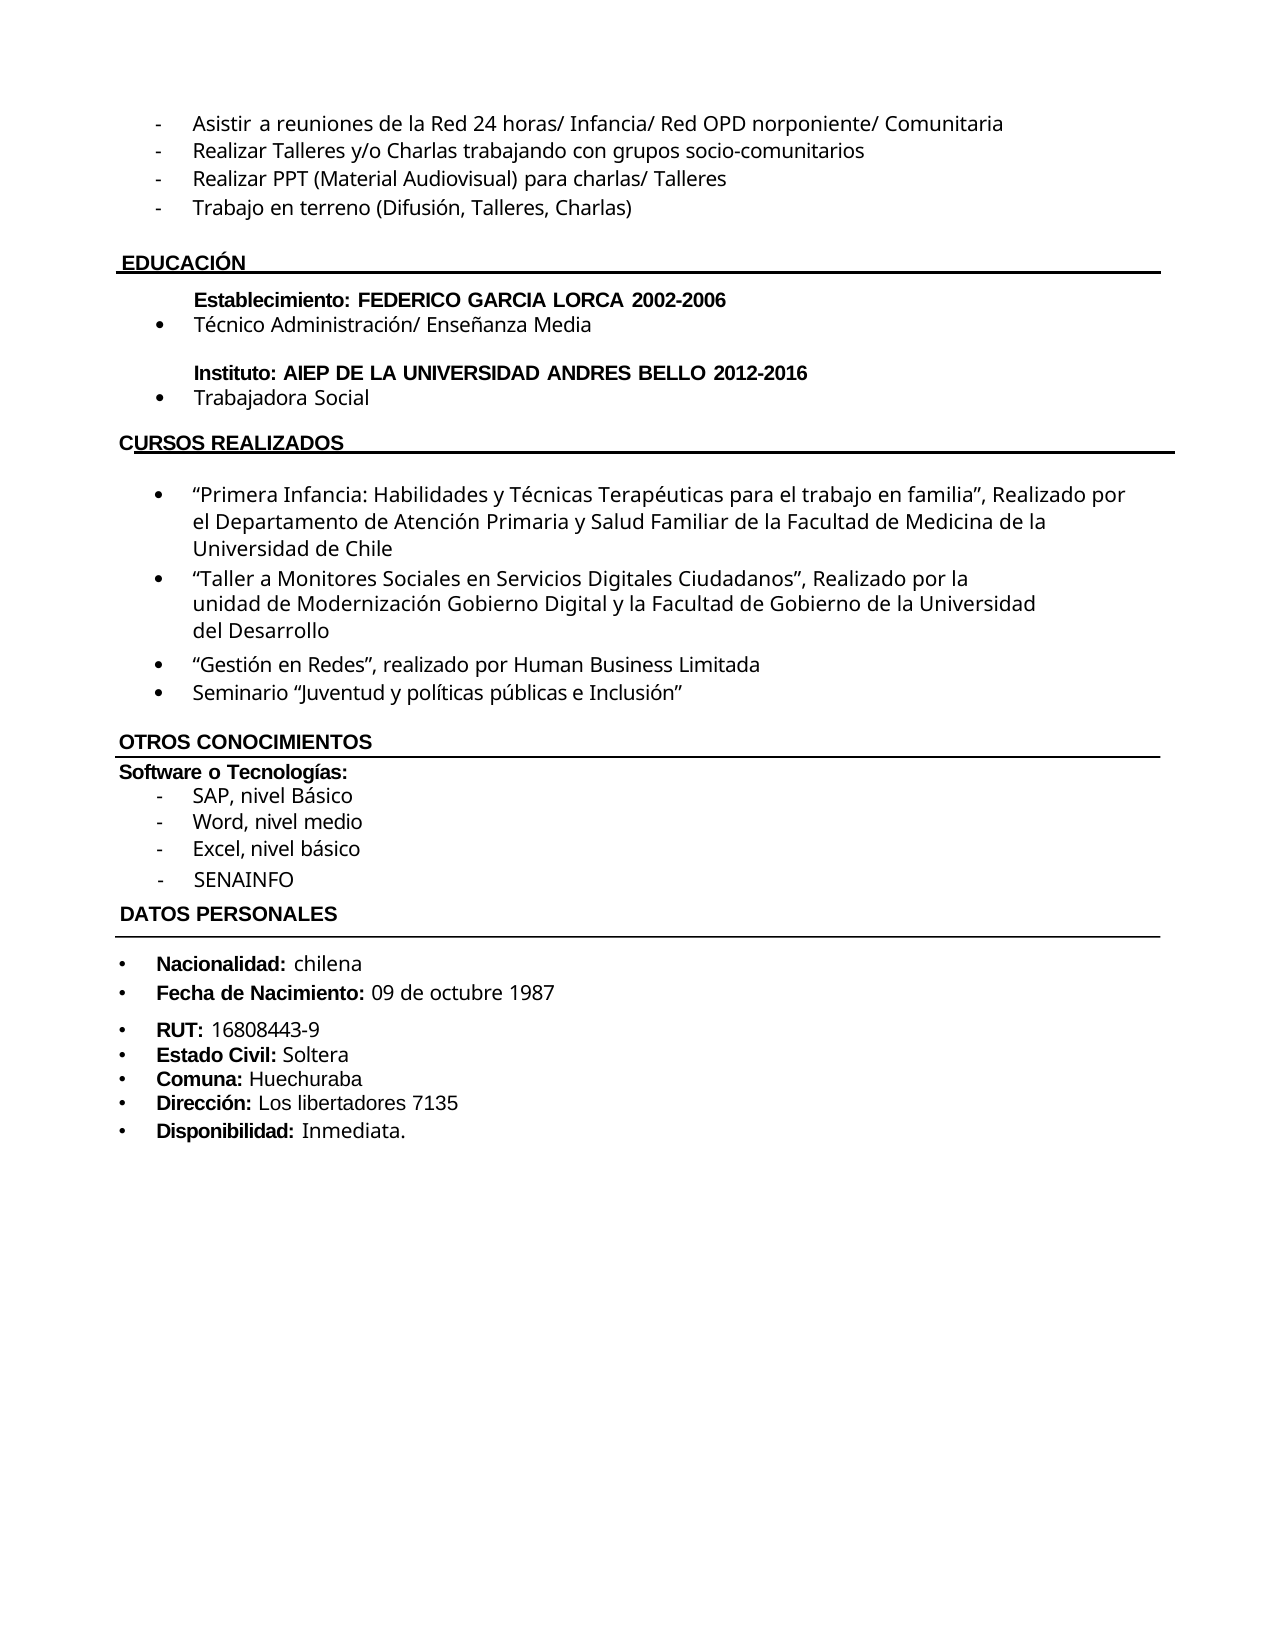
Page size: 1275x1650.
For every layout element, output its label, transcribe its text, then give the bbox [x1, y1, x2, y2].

subtitle Establecimiento: FEDERICO GARCIA LORCA 2002-2006 [193, 288, 1189, 312]
list Dirección: Los libertadores 7135 [118, 1091, 1189, 1115]
list Estado Civil: Soltera [118, 1043, 1189, 1067]
text Software o Tecnologías: [118, 761, 1189, 784]
list Seminario “Juventud y políticas públicas e Inclusión” [155, 678, 1189, 706]
text EDUCACIÓN [116, 251, 1189, 274]
list RUT: 16808443-9 [118, 1015, 1189, 1043]
list “Primera Infancia: Habilidades y Técnicas Terapéuticas para el trabajo en familia”, Realizado por el Departamento de Atención Primaria y Salud Familiar de la Facultad de Medicina de la Universidad de Chile [155, 481, 1129, 563]
subtitle Instituto: AIEP DE LA UNIVERSIDAD ANDRES BELLO 2012-2016 [193, 361, 1189, 385]
list Trabajo en terreno (Difusión, Talleres, Charlas) [155, 193, 1189, 222]
list Comuna: Huechuraba [118, 1067, 1189, 1091]
list Excel, nivel básico [156, 834, 1189, 863]
subtitle DATOS PERSONALES [119, 902, 1189, 926]
list Realizar Talleres y/o Charlas trabajando con grupos socio-comunitarios [155, 136, 1189, 164]
list Realizar PPT (Material Audiovisual) para charlas/ Talleres [155, 164, 1189, 193]
subtitle OTROS CONOCIMIENTOS [118, 729, 1189, 753]
list Nacionalidad: chilena [118, 937, 1189, 978]
list “Gestión en Redes”, realizado por Human Business Limitada [155, 652, 1189, 678]
list Trabajadora Social [156, 385, 1189, 410]
text CURSOS REALIZADOS [118, 431, 1189, 454]
list Técnico Administración/ Enseñanza Media [156, 312, 1189, 337]
list SENAINFO [157, 865, 1189, 893]
list “Taller a Monitores Sociales en Servicios Digitales Ciudadanos”, Realizado por la unidad de Modernización Gobierno Digital y la Facultad de Gobierno de la Universidad del Desarrollo [155, 566, 1038, 644]
list SAP, nivel Básico [156, 784, 1189, 809]
list Fecha de Nacimiento: 09 de octubre 1987 [118, 978, 1189, 1006]
list Word, nivel medio [156, 809, 1189, 834]
list Disponibilidad: Inmediata. [118, 1116, 1189, 1144]
list Asistir a reuniones de la Red 24 horas/ Infancia/ Red OPD norponiente/ Comunitaria [155, 112, 1189, 136]
